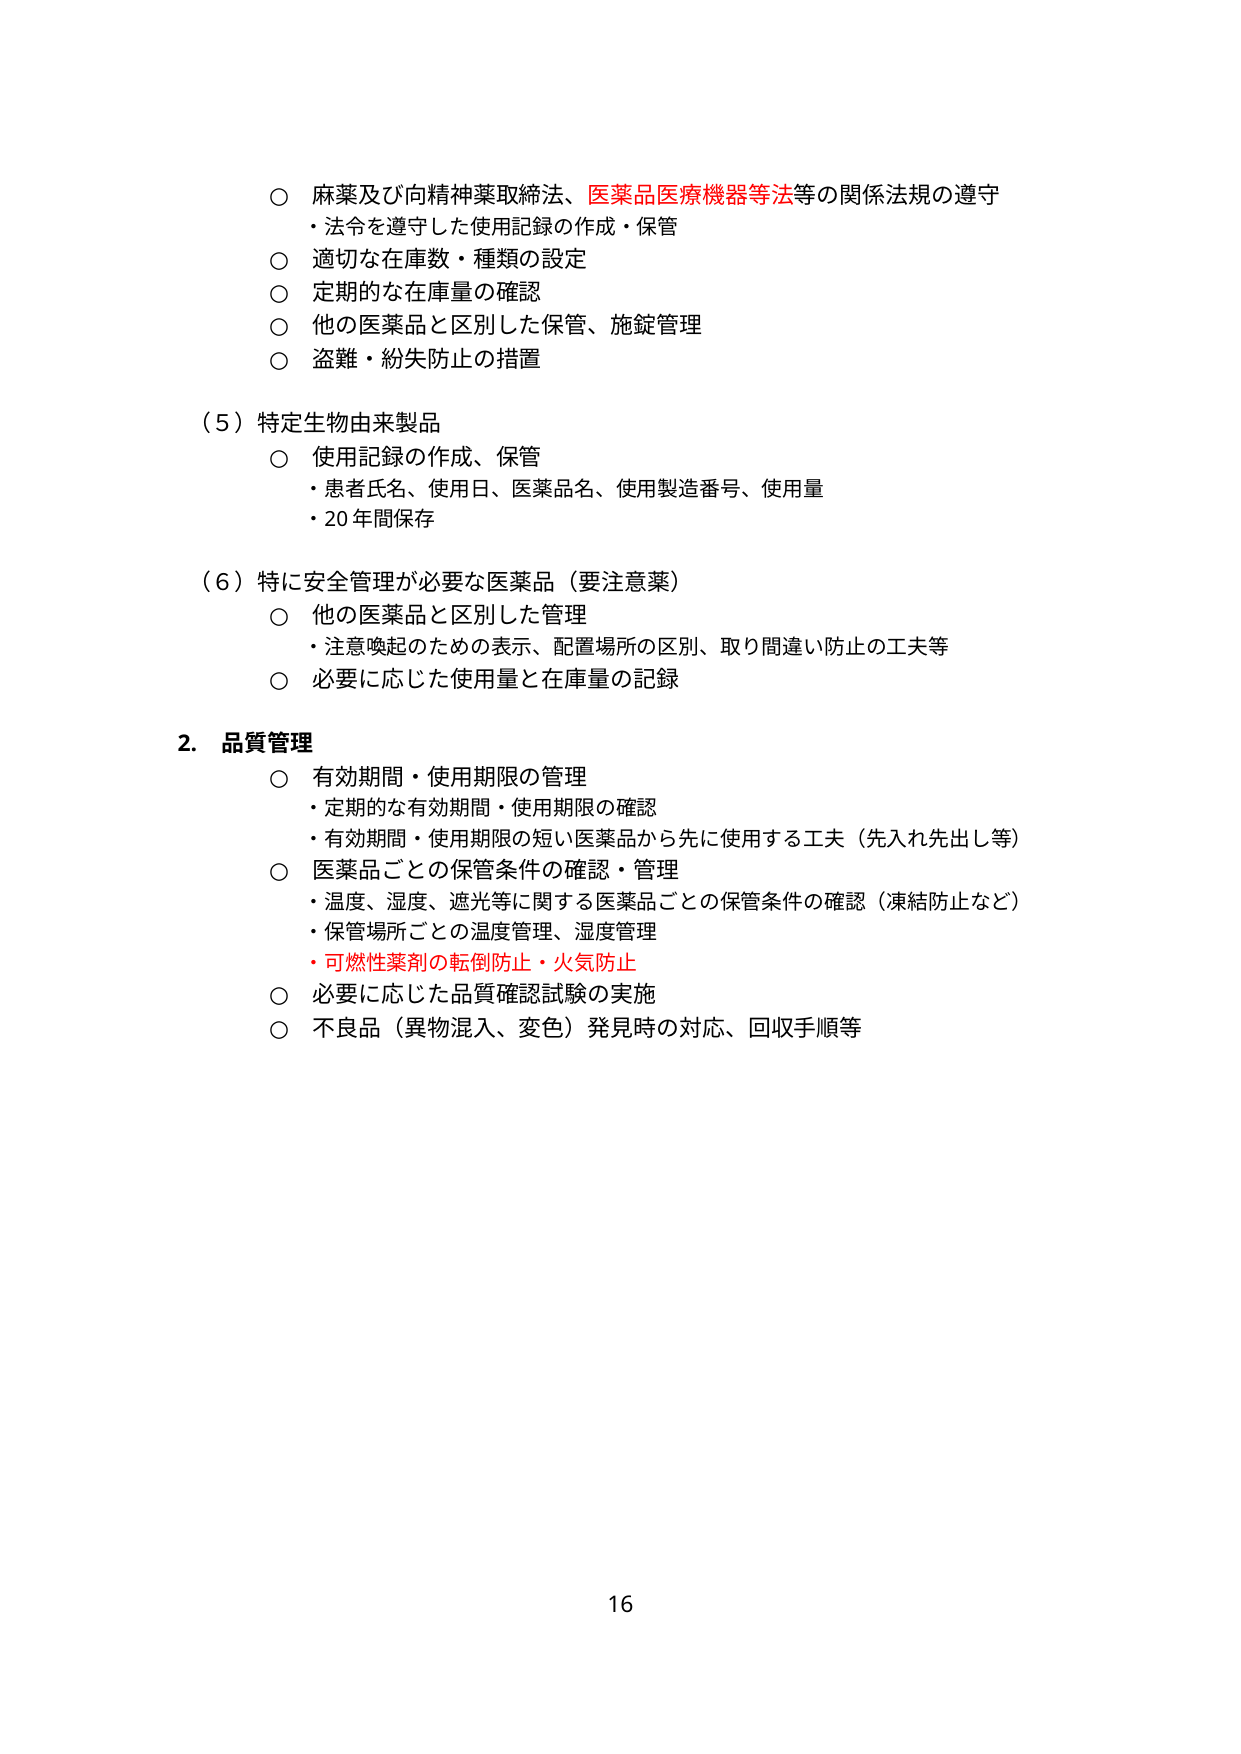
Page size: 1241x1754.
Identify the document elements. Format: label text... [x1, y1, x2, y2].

text ・法令を遵守した使用記録の作成・保管 [303, 211, 1063, 241]
list 他の医薬品と区別した管理 [269, 597, 1063, 630]
text ・温度、湿度、遮光等に関する医薬品ごとの保管条件の確認（凍結防止など） [303, 885, 1063, 916]
list 盗難・紛失防止の措置 [269, 341, 1063, 374]
list 使用記録の作成、保管 [269, 438, 1063, 472]
text ・20年間保存 [303, 502, 1063, 532]
text ・保管場所ごとの温度管理、湿度管理 [303, 916, 1063, 946]
text ・有効期間・使用期限の短い医薬品から先に使用する工夫（先入れ先出し等） [303, 822, 1063, 852]
list 必要に応じた使用量と在庫量の記録 [269, 660, 1063, 694]
text ・定期的な有効期間・使用期限の確認 [303, 792, 1063, 822]
list 不良品（異物混入、変色）発見時の対応、回収手順等 [269, 1009, 1063, 1043]
list 医薬品ごとの保管条件の確認・管理 [269, 852, 1063, 885]
list 適切な在庫数・種類の設定 [269, 241, 1063, 274]
list 必要に応じた品質確認試験の実施 [269, 976, 1063, 1009]
list 麻薬及び向精神薬取締法、医薬品医療機器等法等の関係法規の遵守 [269, 177, 1063, 211]
text （６）特に安全管理が必要な医薬品（要注意薬） [189, 564, 1063, 597]
list 他の医薬品と区別した保管、施錠管理 [269, 307, 1063, 341]
text ・患者氏名、使用日、医薬品名、使用製造番号、使用量 [303, 472, 1063, 502]
text ・可燃性薬剤の転倒防止・火気防止 [303, 946, 1063, 976]
text ・注意喚起のための表示、配置場所の区別、取り間違い防止の工夫等 [303, 630, 1063, 660]
list 品質管理 [177, 725, 1063, 758]
text （５）特定生物由来製品 [189, 405, 1063, 438]
list 定期的な在庫量の確認 [269, 274, 1063, 307]
list 有効期間・使用期限の管理 [269, 758, 1063, 792]
